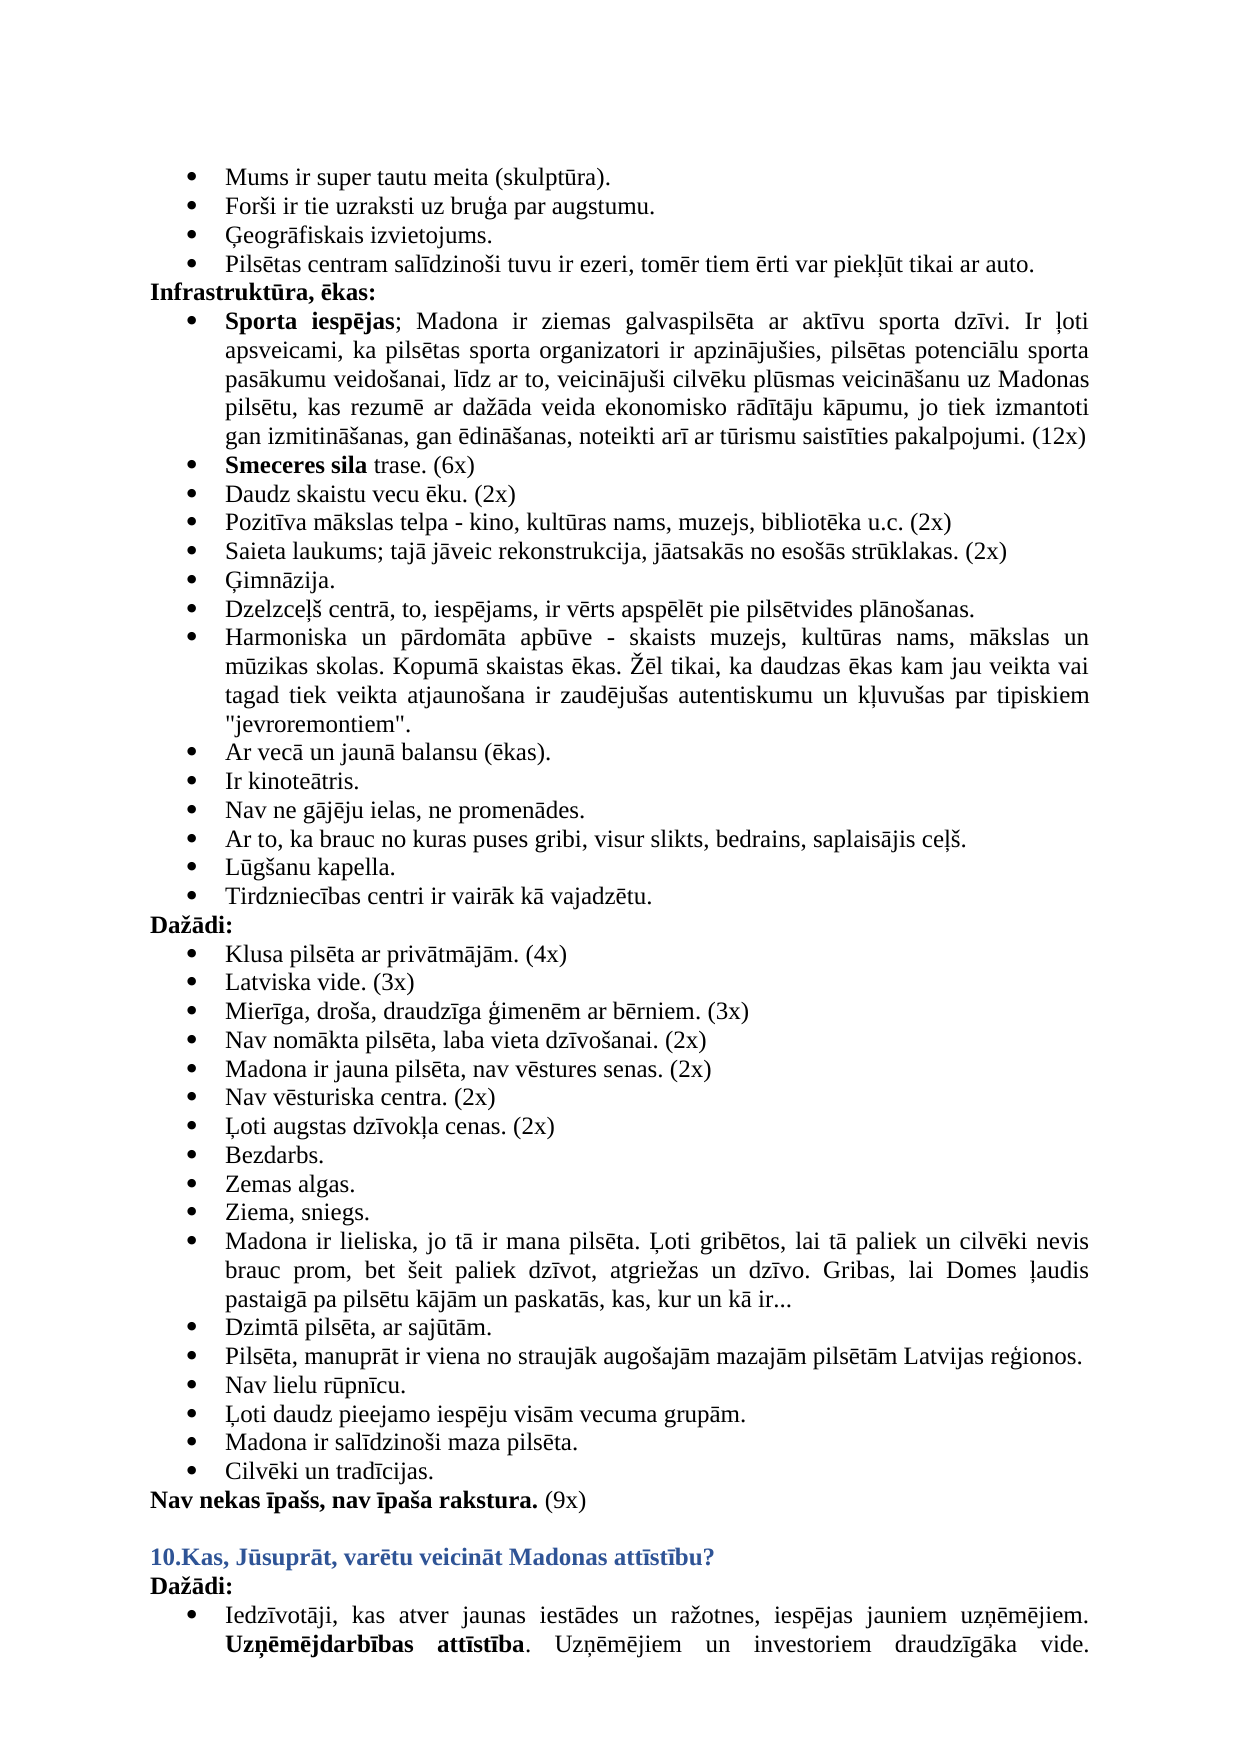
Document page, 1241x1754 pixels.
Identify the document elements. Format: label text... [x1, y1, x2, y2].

list Nav vēsturiska centra. (2x) [187, 1082, 1090, 1111]
text Dažādi: [150, 1571, 1090, 1600]
list Daudz skaistu vecu ēku. (2x) [187, 479, 1090, 507]
list Madona ir lieliska, jo tā ir mana pilsēta. Ļoti gribētos, lai tā paliek un cilvēki nevis brauc prom, bet šeit paliek dzīvot, atgriežas un dzīvo. Gribas, lai Domes ļaudis pastaigā pa pilsētu kājām un paskatās, kas, kur un kā ir... [187, 1226, 1090, 1312]
text Dažādi: [150, 910, 1090, 939]
list Saieta laukums; tajā jāveic rekonstrukcija, jāatsakās no esošās strūklakas. (2x) [187, 536, 1090, 565]
list Pilsēta, manuprāt ir viena no straujāk augošajām mazajām pilsētām Latvijas reģionos. [187, 1341, 1090, 1370]
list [187, 1600, 1090, 1657]
text Infrastruktūra, ēkas: [150, 277, 1090, 306]
list Madona ir salīdzinoši maza pilsēta. [187, 1427, 1090, 1456]
list Madona ir jauna pilsēta, nav vēstures senas. (2x) [187, 1054, 1090, 1082]
list Nav nomākta pilsēta, laba vieta dzīvošanai. (2x) [187, 1025, 1090, 1054]
list Dzelzceļš centrā, to, iespējams, ir vērts apspēlēt pie pilsētvides plānošanas. [187, 594, 1090, 622]
list Mums ir super tautu meita (skulptūra). [187, 162, 1090, 191]
list Pozitīva mākslas telpa - kino, kultūras nams, muzejs, bibliotēka u.c. (2x) [187, 507, 1090, 536]
list Klusa pilsēta ar privātmājām. (4x) [187, 939, 1090, 967]
list Ļoti daudz pieejamo iespēju visām vecuma grupām. [187, 1399, 1090, 1427]
list Zemas algas. [187, 1169, 1090, 1197]
list Ģeogrāfiskais izvietojums. [187, 220, 1090, 249]
list Mierīga, droša, draudzīga ģimenēm ar bērniem. (3x) [187, 996, 1090, 1025]
list Dzimtā pilsēta, ar sajūtām. [187, 1312, 1090, 1341]
list Harmoniska un pārdomāta apbūve - skaists muzejs, kultūras nams, mākslas un mūzikas skolas. Kopumā skaistas ēkas. Žēl tikai, ka daudzas ēkas kam jau veikta vai tagad tiek veikta atjaunošana ir zaudējušas autentiskumu un kļuvušas par tipiskiem "jevroremontiem". [187, 622, 1090, 737]
list Latviska vide. (3x) [187, 967, 1090, 996]
list Ar vecā un jaunā balansu (ēkas). [187, 737, 1090, 766]
list Pilsētas centram salīdzinoši tuvu ir ezeri, tomēr tiem ērti var piekļūt tikai ar auto. [187, 249, 1090, 277]
text 10.Kas, Jūsuprāt, varētu veicināt Madonas attīstību? [150, 1542, 1090, 1571]
list Nav ne gājēju ielas, ne promenādes. [187, 795, 1090, 824]
list Tirdzniecības centri ir vairāk kā vajadzētu. [187, 881, 1090, 910]
list Ir kinoteātris. [187, 766, 1090, 795]
list Lūgšanu kapella. [187, 852, 1090, 881]
list Ģimnāzija. [187, 565, 1090, 594]
list Sporta iespējas; Madona ir ziemas galvaspilsēta ar aktīvu sporta dzīvi. Ir ļoti apsveicami, ka pilsētas sporta organizatori ir apzinājušies, pilsētas potenciālu sporta pasākumu veidošanai, līdz ar to, veicinājuši cilvēku plūsmas veicināšanu uz Madonas pilsētu, kas rezumē ar dažāda veida ekonomisko rādītāju kāpumu, jo tiek izmantoti gan izmitināšanas, gan ēdināšanas, noteikti arī ar tūrismu saistīties pakalpojumi. (12x) [187, 306, 1090, 450]
list Forši ir tie uzraksti uz bruģa par augstumu. [187, 191, 1090, 220]
list Nav lielu rūpnīcu. [187, 1370, 1090, 1399]
text Nav nekas īpašs, nav īpaša rakstura. (9x) [150, 1485, 1090, 1514]
list Ar to, ka brauc no kuras puses gribi, visur slikts, bedrains, saplaisājis ceļš. [187, 824, 1090, 852]
list Bezdarbs. [187, 1140, 1090, 1169]
list Cilvēki un tradīcijas. [187, 1456, 1090, 1485]
list Ļoti augstas dzīvokļa cenas. (2x) [187, 1111, 1090, 1140]
list Smeceres sila trase. (6x) [187, 450, 1090, 479]
list Ziema, sniegs. [187, 1197, 1090, 1226]
